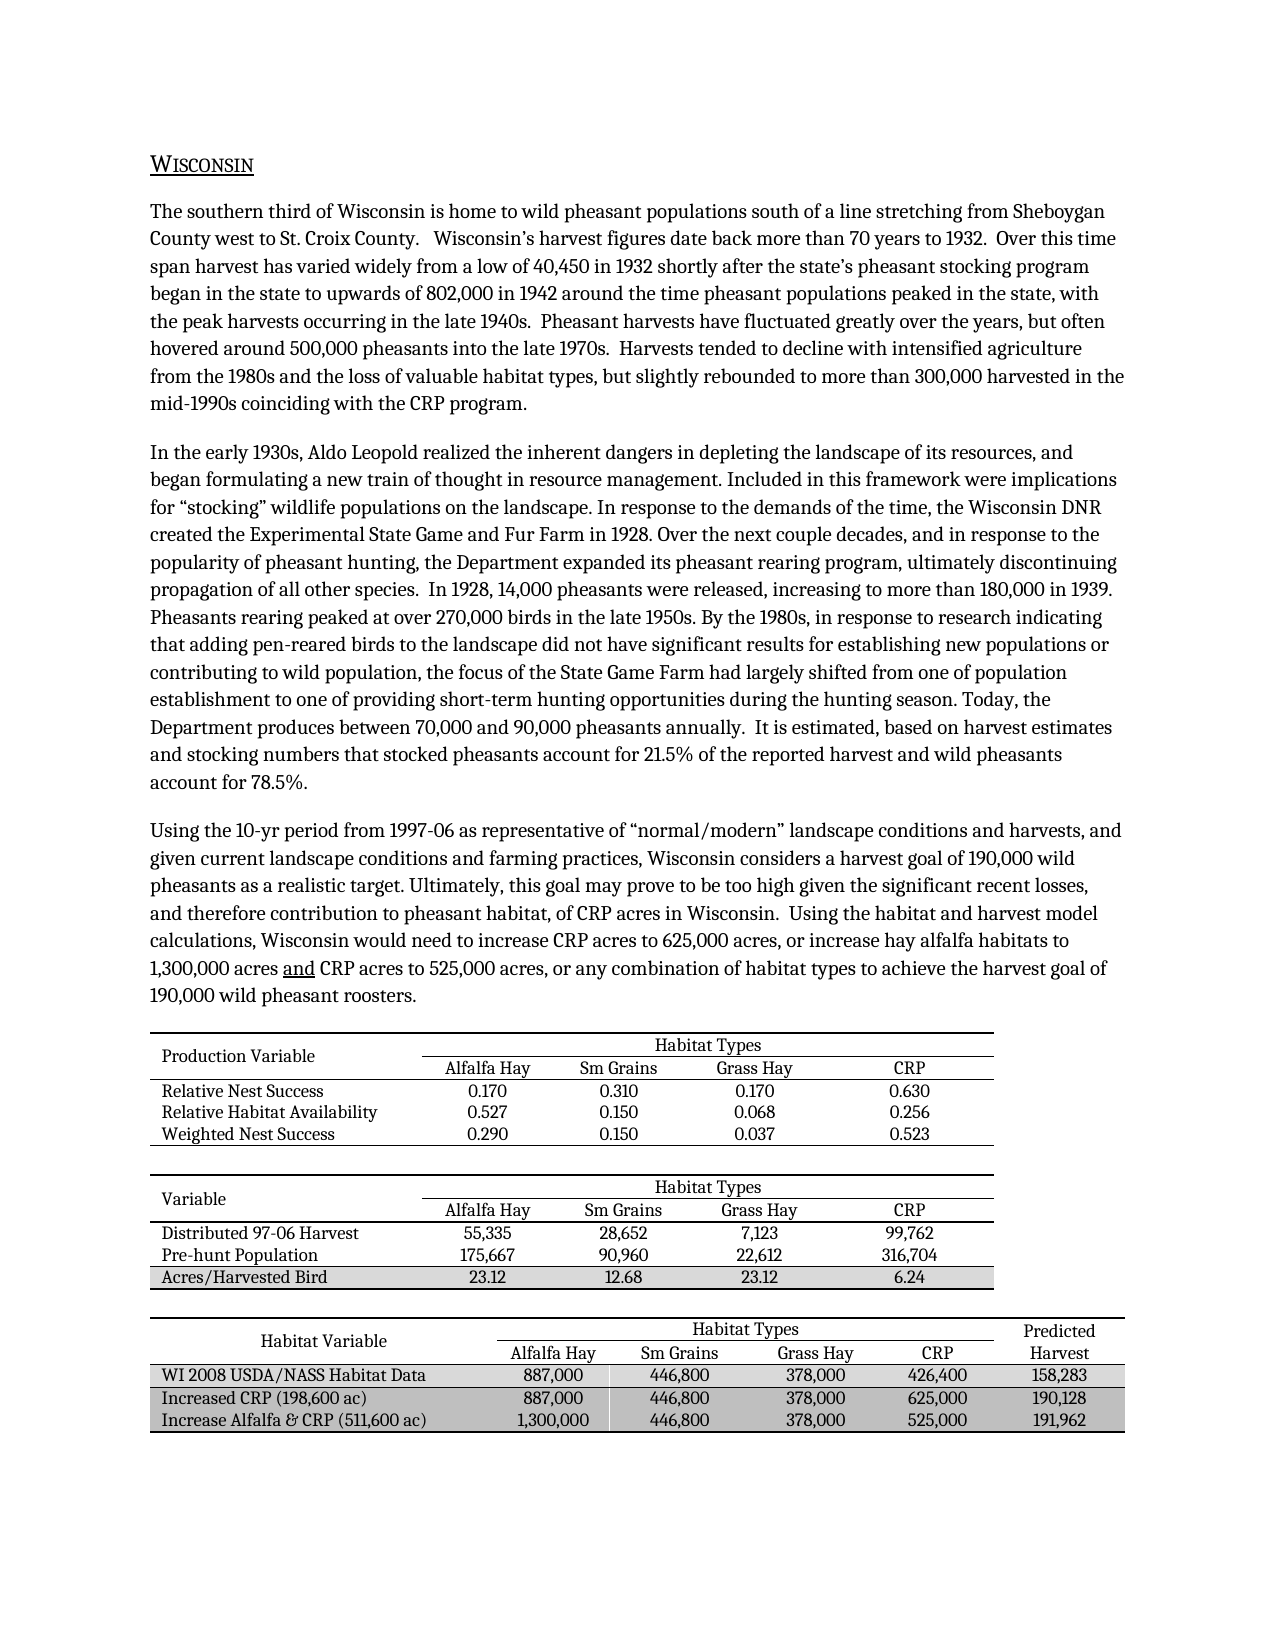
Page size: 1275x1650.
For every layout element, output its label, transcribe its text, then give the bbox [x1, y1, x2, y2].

table_header Habitat Types [422, 1176, 994, 1198]
table_header Habitat Types [422, 1034, 994, 1056]
table_cell Sm Grains [553, 1199, 694, 1221]
table_cell Alfalfa Hay [422, 1199, 553, 1221]
text The southern third of Wisconsin is home to wild pheasant populations south of a line stretching from Sheboygan County west to St. Croix County. Wisconsin’s harvest figures date back more than 70 years to 1932. Over this time span harvest has varied widely from a low of 40,450 in 1932 shortly after the state’s pheasant stocking program began in the state to upwards of 802,000 in 1942 around the time pheasant populations peaked in the state, with the peak harvests occurring in the late 1940s. Pheasant harvests have fluctuated greatly over the years, but often hovered around 500,000 pheasants into the late 1970s. Harvests tended to decline with intensified agriculture from the 1980s and the loss of valuable habitat types, but slightly rebounded to more than 300,000 harvested in the mid-1990s coinciding with the CRP program. [150, 199, 1125, 416]
table_cell 55,335 [422, 1223, 553, 1244]
table_cell 190,128 [994, 1388, 1125, 1409]
table_header Predicted Harvest [994, 1319, 1125, 1364]
table_cell Weighted Nest Success [150, 1124, 422, 1145]
table_cell 28,652 [553, 1223, 694, 1244]
table_cell Sm Grains [553, 1057, 684, 1079]
table_cell 99,762 [825, 1223, 994, 1244]
table_cell WI 2008 USDA/NASS Habitat Data [150, 1365, 497, 1387]
table_cell 90,960 [553, 1244, 694, 1266]
table_cell 378,000 [750, 1388, 881, 1409]
table_cell Distributed 97-06 Harvest [150, 1223, 422, 1244]
table_cell Increased CRP (198,600 ac) [150, 1388, 497, 1409]
table_cell 0.527 [422, 1102, 553, 1123]
table_cell Grass Hay [750, 1341, 881, 1364]
table_cell CRP [825, 1199, 994, 1221]
table_cell Grass Hay [684, 1057, 825, 1079]
table_cell 378,000 [750, 1409, 881, 1431]
table_cell 6.24 [825, 1267, 994, 1288]
table_cell 378,000 [750, 1365, 881, 1387]
table_cell 0.290 [422, 1124, 553, 1145]
table_cell 0.630 [825, 1080, 994, 1102]
table_cell Relative Habitat Availability [150, 1102, 422, 1123]
table_cell 0.150 [553, 1102, 684, 1123]
table_cell 0.170 [422, 1080, 553, 1102]
table_cell 7,123 [694, 1223, 825, 1244]
table_cell 1,300,000 [497, 1409, 609, 1431]
text In the early 1930s, Aldo Leopold realized the inherent dangers in depleting the landscape of its resources, and began formulating a new train of thought in resource management. Included in this framework were implications for “stocking” wildlife populations on the landscape. In response to the demands of the time, the Wisconsin DNR created the Experimental State Game and Fur Farm in 1928. Over the next couple decades, and in response to the popularity of pheasant hunting, the Department expanded its pheasant rearing program, ultimately discontinuing propagation of all other species. In 1928, 14,000 pheasants were released, increasing to more than 180,000 in 1939. Pheasants rearing peaked at over 270,000 birds in the late 1950s. By the 1980s, in response to research indicating that adding pen-reared birds to the landscape did not have significant results for establishing new populations or contributing to wild population, the focus of the State Game Farm had largely shifted from one of population establishment to one of providing short-term hunting opportunities during the hunting season. Today, the Department produces between 70,000 and 90,000 pheasants annually. It is estimated, based on harvest estimates and stocking numbers that stocked pheasants account for 21.5% of the reported harvest and wild pheasants account for 78.5%. [150, 440, 1125, 794]
table_cell 22,612 [694, 1244, 825, 1266]
table_cell 0.170 [684, 1080, 825, 1102]
table_cell Increase Alfalfa & CRP (511,600 ac) [150, 1409, 497, 1431]
table_cell 525,000 [881, 1409, 994, 1431]
table_cell 446,800 [610, 1409, 750, 1431]
table_header Variable [150, 1176, 422, 1221]
table_cell CRP [825, 1057, 994, 1079]
text Using the 10-yr period from 1997-06 as representative of “normal/modern” landscape conditions and harvests, and given current landscape conditions and farming practices, Wisconsin considers a harvest goal of 190,000 wild pheasants as a realistic target. Ultimately, this goal may prove to be too high given the significant recent losses, and therefore contribution to pheasant habitat, of CRP acres in Wisconsin. Using the habitat and harvest model calculations, Wisconsin would need to increase CRP acres to 625,000 acres, or increase hay alfalfa habitats to 1,300,000 acres and CRP acres to 525,000 acres, or any combination of habitat types to achieve the harvest goal of 190,000 wild pheasant roosters. [150, 819, 1125, 1008]
table_header Habitat Types [497, 1319, 994, 1340]
table_cell Grass Hay [694, 1199, 825, 1221]
table_cell 175,667 [422, 1244, 553, 1266]
table_cell 316,704 [825, 1244, 994, 1266]
table_cell 191,962 [994, 1409, 1125, 1431]
table_cell 158,283 [994, 1365, 1125, 1387]
table_cell 426,400 [881, 1365, 994, 1387]
table_cell 625,000 [881, 1388, 994, 1409]
table_cell Alfalfa Hay [422, 1057, 553, 1079]
table_header Production Variable [150, 1034, 422, 1079]
table_cell 0.310 [553, 1080, 684, 1102]
table_cell 446,800 [610, 1388, 750, 1409]
table_cell 0.150 [553, 1124, 684, 1145]
table_cell Relative Nest Success [150, 1080, 422, 1102]
table_cell 23.12 [422, 1267, 553, 1288]
table_cell 887,000 [497, 1365, 609, 1387]
table_header Habitat Variable [150, 1319, 497, 1364]
table_cell 23.12 [694, 1267, 825, 1288]
table_cell Alfalfa Hay [497, 1341, 609, 1364]
table_cell Pre-hunt Population [150, 1244, 422, 1266]
table_cell Sm Grains [610, 1341, 750, 1364]
table_cell 446,800 [610, 1365, 750, 1387]
table_cell 0.256 [825, 1102, 994, 1123]
table_cell CRP [881, 1341, 994, 1364]
table_cell 0.523 [825, 1124, 994, 1145]
text Wisconsin [150, 150, 1125, 179]
table_cell Acres/Harvested Bird [150, 1267, 422, 1288]
table_cell 12.68 [553, 1267, 694, 1288]
table_cell 0.037 [684, 1124, 825, 1145]
table_cell 887,000 [497, 1388, 609, 1409]
table_cell 0.068 [684, 1102, 825, 1123]
